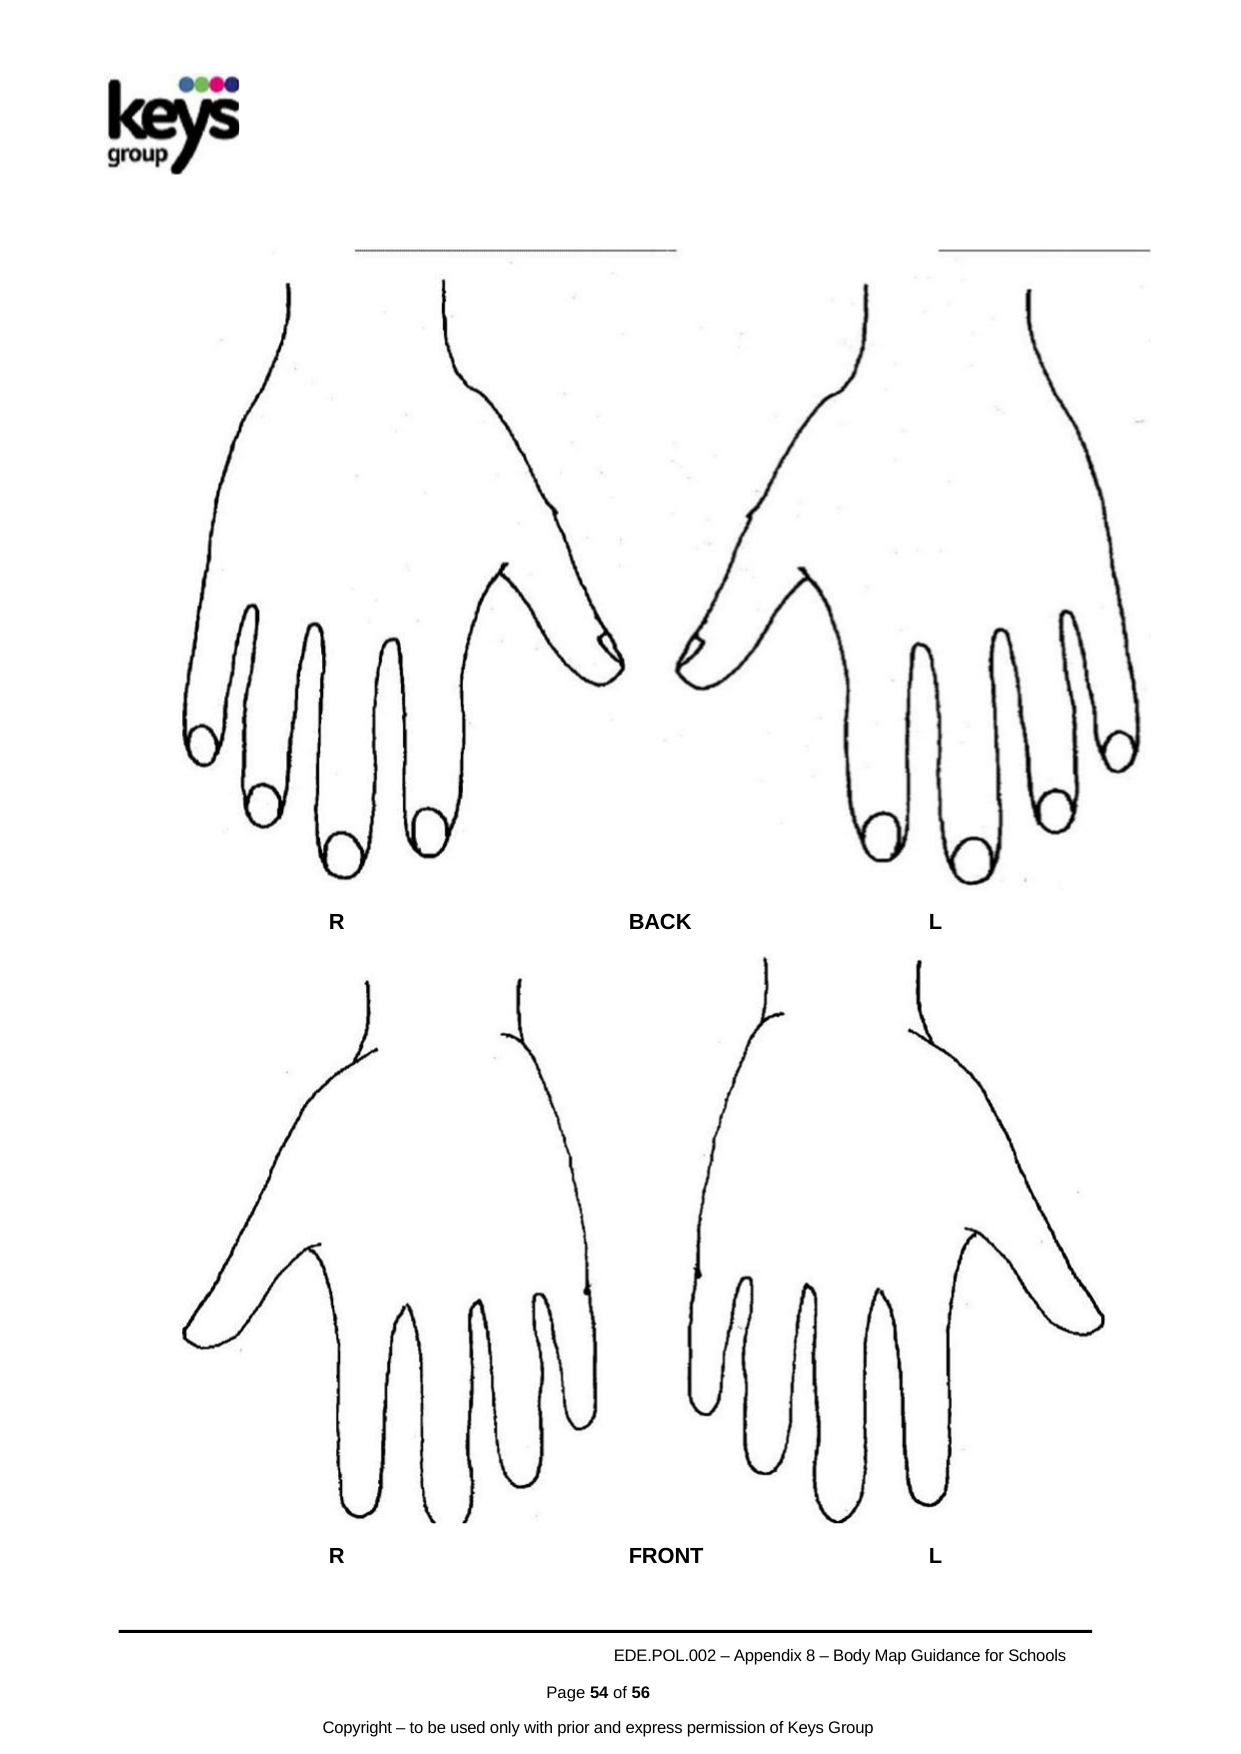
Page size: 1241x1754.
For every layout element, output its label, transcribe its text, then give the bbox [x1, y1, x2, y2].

picture [178, 953, 1107, 1525]
picture [103, 73, 240, 178]
text R FRONT L [103, 1543, 1093, 1569]
picture [178, 247, 1151, 891]
text R BACK L [253, 909, 1093, 934]
